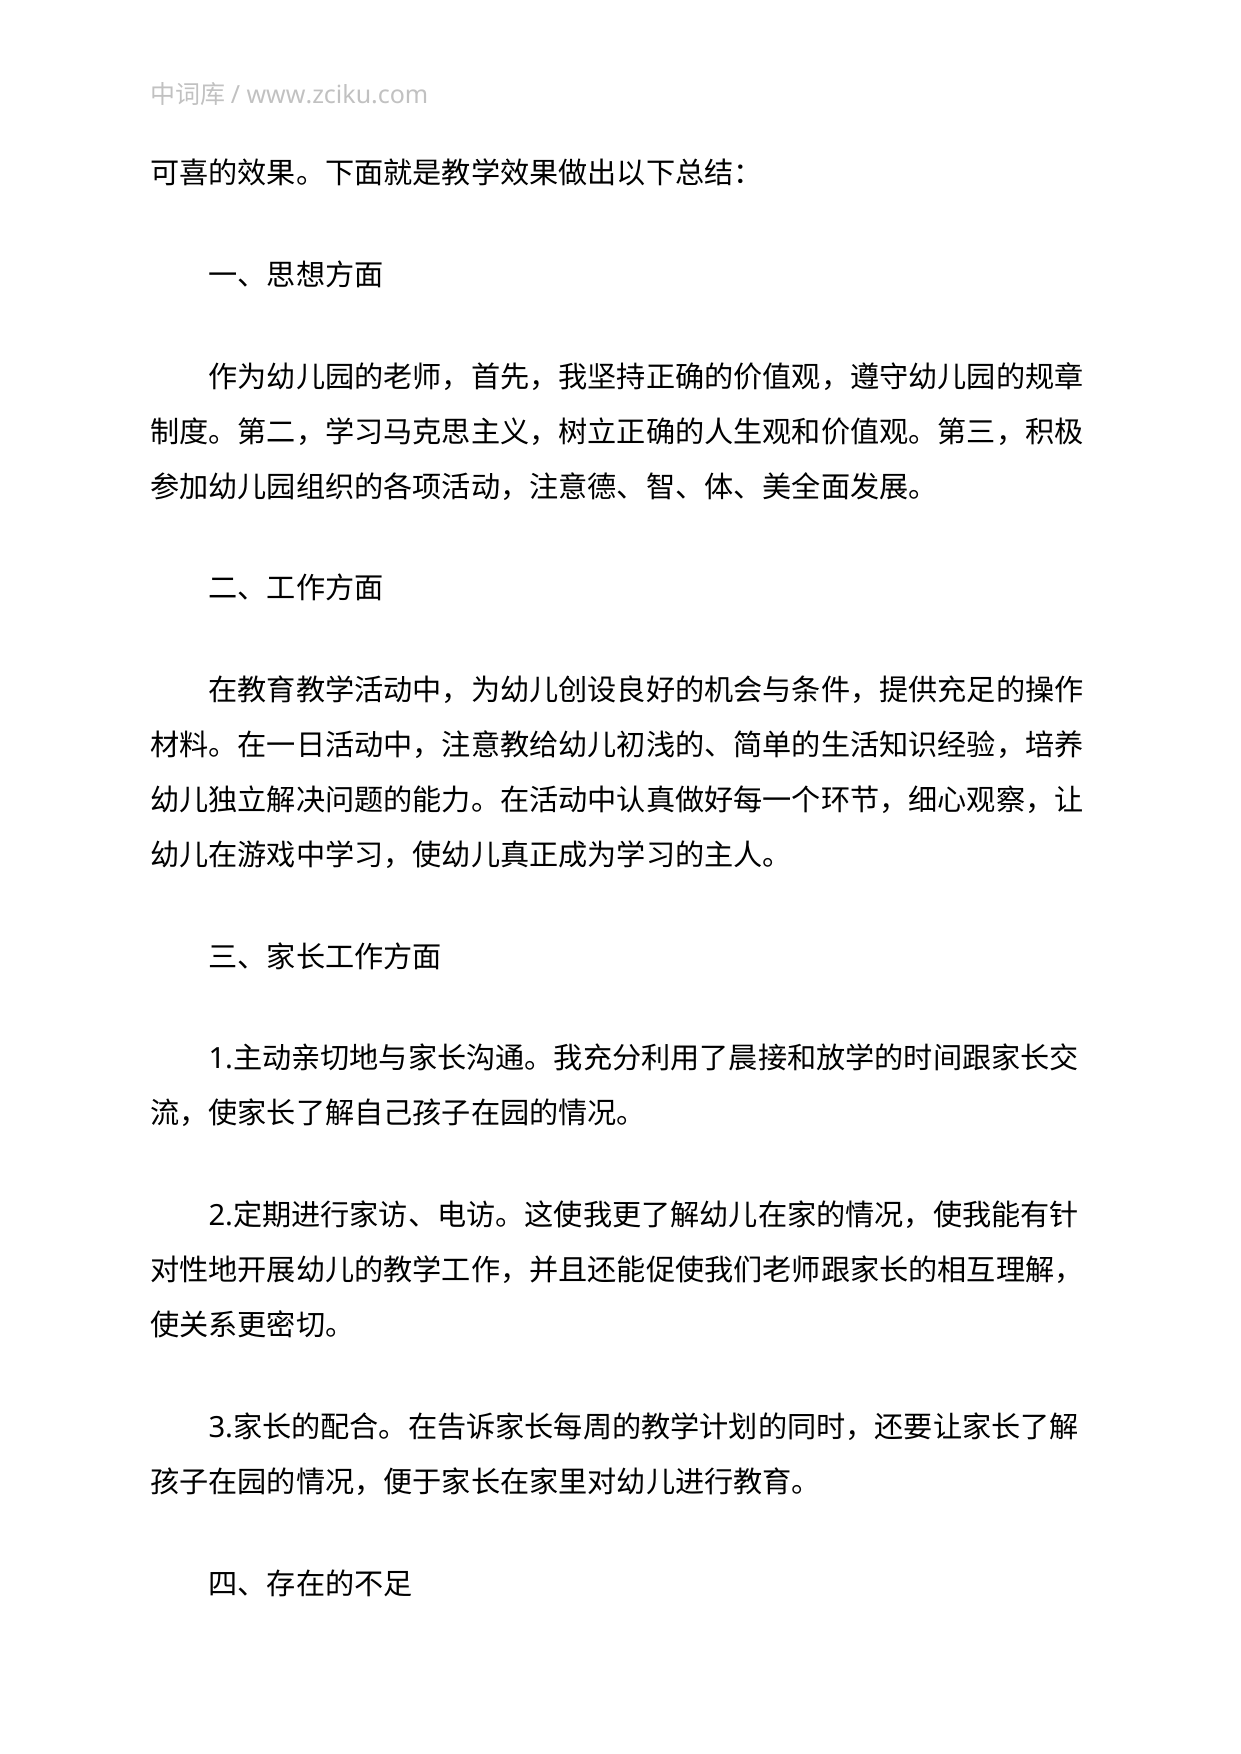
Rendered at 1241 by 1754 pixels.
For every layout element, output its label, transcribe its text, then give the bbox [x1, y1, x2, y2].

text 2.定期进行家访、电访。这使我更了解幼儿在家的情况，使我能有针对性地开展幼儿的教学工作，并且还能促使我们老师跟家长的相互理解，使关系更密切。 [150, 1192, 1090, 1344]
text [150, 150, 1090, 192]
text 三、家长工作方面 [150, 933, 1090, 976]
text 3.家长的配合。在告诉家长每周的教学计划的同时，还要让家长了解孩子在园的情况，便于家长在家里对幼儿进行教育。 [150, 1403, 1090, 1501]
text 作为幼儿园的老师，首先，我坚持正确的价值观，遵守幼儿园的规章制度。第二，学习马克思主义，树立正确的人生观和价值观。第三，积极参加幼儿园组织的各项活动，注意德、智、体、美全面发展。 [150, 353, 1090, 506]
text 在教育教学活动中，为幼儿创设良好的机会与条件，提供充足的操作材料。在一日活动中，注意教给幼儿初浅的、简单的生活知识经验，培养幼儿独立解决问题的能力。在活动中认真做好每一个环节，细心观察，让幼儿在游戏中学习，使幼儿真正成为学习的主人。 [150, 667, 1090, 874]
text 1.主动亲切地与家长沟通。我充分利用了晨接和放学的时间跟家长交流，使家长了解自己孩子在园的情况。 [150, 1035, 1090, 1132]
text 二、工作方面 [150, 565, 1090, 607]
text 四、存在的不足 [150, 1560, 1090, 1603]
text 一、思想方面 [150, 252, 1090, 294]
